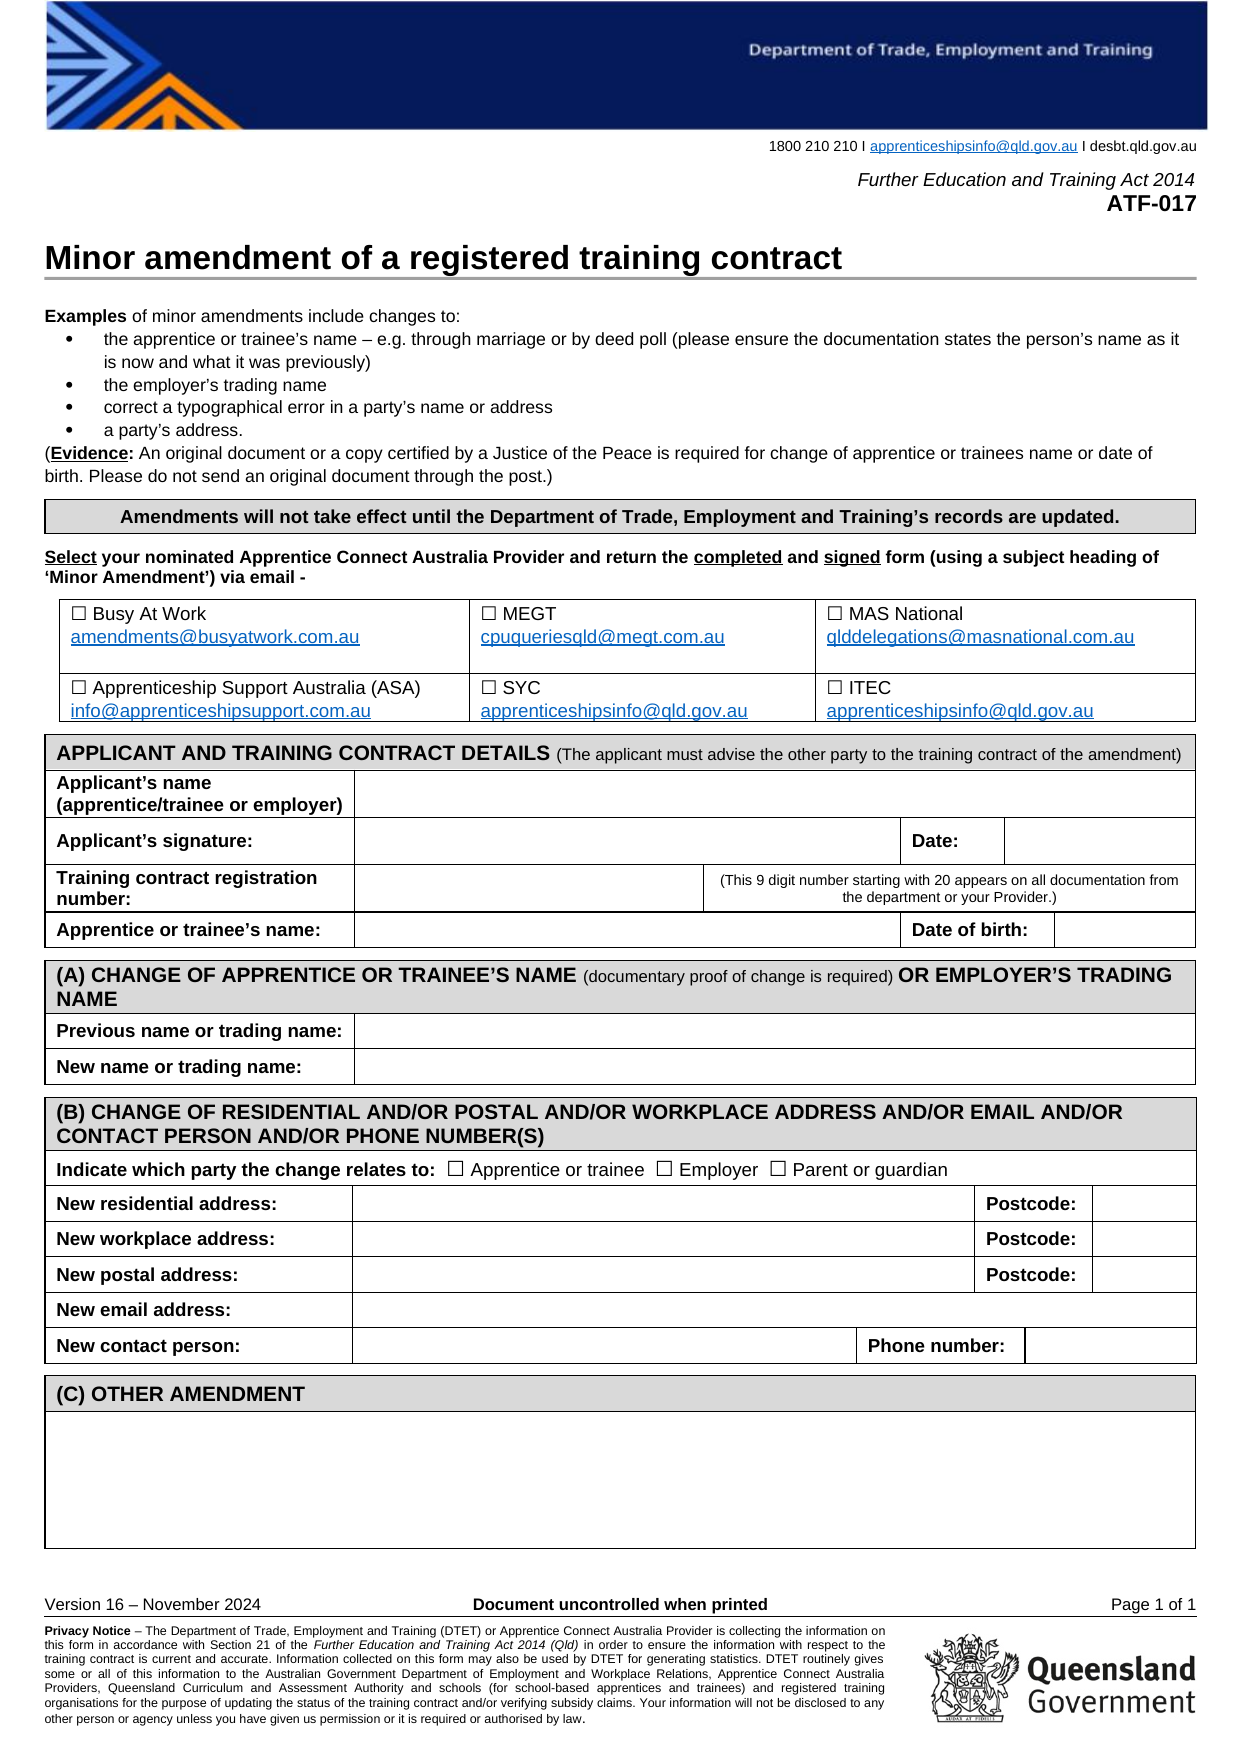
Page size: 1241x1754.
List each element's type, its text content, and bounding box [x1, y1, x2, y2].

table_cell Apprenticeship Support Australia (ASA) info@apprenticeshipsupport.com.au [60, 674, 469, 721]
table_cell New postal address: [46, 1257, 352, 1292]
table_cell [1005, 818, 1195, 864]
table_cell [1093, 1186, 1196, 1221]
table_cell [1055, 913, 1195, 947]
table_cell Indicate which party the change relates to: Apprentice or trainee Employer Parent or guardian [46, 1151, 1196, 1185]
table_cell SYC apprenticeshipsinfo@qld.gov.au [470, 674, 815, 721]
table_header (C) OTHER AMENDMENT [46, 1376, 1195, 1411]
picture [44, 0, 1209, 132]
text Examples of minor amendments include changes to: [44, 303, 1197, 326]
table_cell Postcode: [975, 1186, 1092, 1221]
table_header MEGT cpuqueriesqld@megt.com.au [470, 600, 815, 673]
list the employer’s trading name [66, 372, 1197, 395]
table_cell Applicant’s signature: [46, 818, 354, 864]
table_header MAS National qlddelegations@masnational.com.au [816, 600, 1195, 673]
table_cell New name or trading name: [46, 1049, 354, 1084]
table_cell [355, 1014, 1195, 1048]
table_cell Apprentice or trainee’s name: [46, 913, 354, 947]
table_cell [1093, 1257, 1196, 1292]
table_cell [353, 1257, 974, 1292]
table_cell (This 9 digit number starting with 20 appears on all documentation from the department or your Provider.) [704, 865, 1195, 911]
table_header (B) CHANGE OF RESIDENTIAL AND/OR POSTAL AND/OR WORKPLACE ADDRESS AND/OR EMAIL AND/OR CONTACT PERSON AND/OR PHONE NUMBER(S) [46, 1098, 1196, 1150]
table_cell [353, 1328, 856, 1362]
table_cell Postcode: [975, 1257, 1092, 1292]
table_cell [355, 818, 900, 864]
table_cell [1026, 1328, 1196, 1362]
table_cell [353, 1222, 974, 1256]
text Minor amendment of a registered training contract [44, 238, 1197, 276]
table_cell Phone number: [857, 1328, 1024, 1362]
table_header Amendments will not take effect until the Department of Trade, Employment and Training’s records are updated. [46, 500, 1195, 533]
table_header (A) CHANGE OF APPRENTICE OR TRAINEE’S NAME (documentary proof of change is required) OR EMPLOYER’S TRADING NAME [46, 961, 1195, 1013]
table_cell [46, 1412, 1195, 1548]
list the apprentice or trainee’s name – e.g. through marriage or by deed poll (please ensure the documentation states the person’s name as it is now and what it was previously) [66, 326, 1197, 372]
table_cell [355, 865, 703, 911]
table_cell [353, 1293, 1196, 1327]
list a party’s address. [66, 418, 1197, 441]
table_cell Applicant’s name (apprentice/trainee or employer) [46, 771, 354, 817]
table_cell [353, 1186, 974, 1221]
table_cell New workplace address: [46, 1222, 352, 1256]
picture [891, 1621, 1236, 1737]
table_cell New residential address: [46, 1186, 352, 1221]
table_cell [355, 1049, 1195, 1084]
table_cell Postcode: [975, 1222, 1092, 1256]
table_cell Date of birth: [901, 913, 1054, 947]
text Select your nominated Apprentice Connect Australia Provider and return the completed and signed form (using a subject heading of ‘Minor Amendment’) via email - [44, 546, 1197, 587]
table_header Busy At Work amendments@busyatwork.com.au [60, 600, 469, 673]
table_cell Previous name or trading name: [46, 1014, 354, 1048]
table_cell [1093, 1222, 1196, 1256]
table_cell Training contract registration number: [46, 865, 354, 911]
table_cell [355, 771, 1195, 817]
list correct a typographical error in a party’s name or address [66, 395, 1197, 418]
table_cell New contact person: [46, 1328, 352, 1362]
table_cell New email address: [46, 1293, 352, 1327]
table_header APPLICANT AND TRAINING CONTRACT DETAILS (The applicant must advise the other party to the training contract of the amendment) [46, 735, 1195, 769]
table_cell [355, 913, 900, 947]
table_cell ITEC apprenticeshipsinfo@qld.gov.au [816, 674, 1195, 721]
text (Evidence: An original document or a copy certified by a Justice of the Peace is required for change of apprentice or trainees name or date of birth. Please do not send an original document through the post.) [44, 441, 1197, 486]
table_cell Date: [901, 818, 1004, 864]
